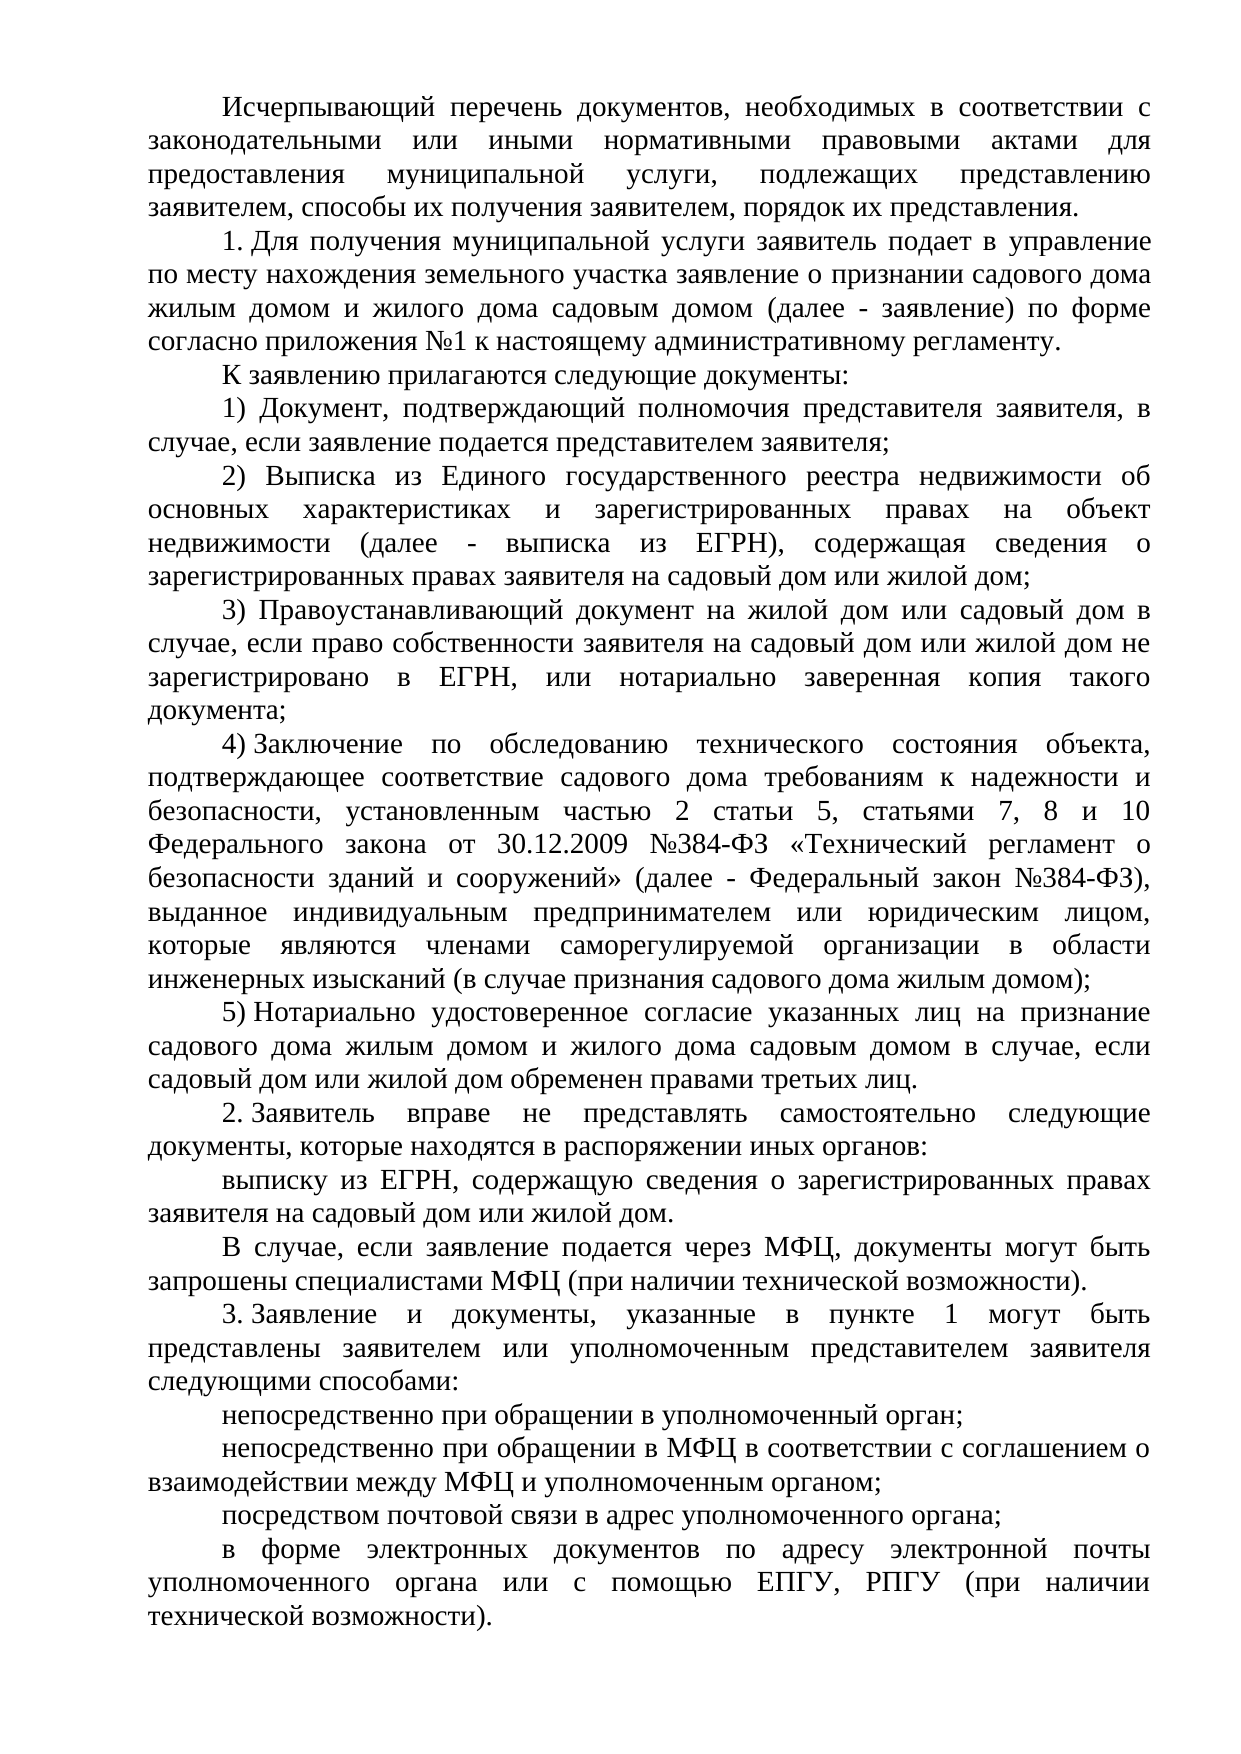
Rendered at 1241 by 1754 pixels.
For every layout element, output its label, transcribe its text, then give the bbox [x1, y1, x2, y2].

text выписку из ЕГРН, содержащую сведения о зарегистрированных правах заявителя на садовый дом или жилой дом. [148, 1162, 1152, 1229]
text К заявлению прилагаются следующие документы: [148, 357, 1152, 391]
text 1) Документ, подтверждающий полномочия представителя заявителя, в случае, если заявление подается представителем заявителя; [148, 391, 1152, 458]
text 5) Нотариально удостоверенное согласие указанных лиц на признание садового дома жилым домом и жилого дома садовым домом в случае, если садовый дом или жилой дом обременен правами третьих лиц. [148, 994, 1152, 1095]
text в форме электронных документов по адресу электронной почты уполномоченного органа или с помощью ЕПГУ, РПГУ (при наличии технической возможности). [148, 1531, 1152, 1632]
text 2) Выписка из Единого государственного реестра недвижимости об основных характеристиках и зарегистрированных правах на объект недвижимости (далее - выписка из ЕГРН), содержащая сведения о зарегистрированных правах заявителя на садовый дом или жилой дом; [148, 458, 1152, 592]
text непосредственно при обращении в МФЦ в соответствии с соглашением о взаимодействии между МФЦ и уполномоченным органом; [148, 1430, 1152, 1497]
text 3. Заявление и документы, указанные в пункте 1 могут быть представлены заявителем или уполномоченным представителем заявителя следующими способами: [148, 1296, 1152, 1397]
text Исчерпывающий перечень документов, необходимых в соответствии с законодательными или иными нормативными правовыми актами для предоставления муниципальной услуги, подлежащих представлению заявителем, способы их получения заявителем, порядок их представления. [148, 89, 1152, 223]
text непосредственно при обращении в уполномоченный орган; [148, 1397, 1152, 1430]
text 3) Правоустанавливающий документ на жилой дом или садовый дом в случае, если право собственности заявителя на садовый дом или жилой дом не зарегистрировано в ЕГРН, или нотариально заверенная копия такого документа; [148, 592, 1152, 726]
text 1. Для получения муниципальной услуги заявитель подает в управление по месту нахождения земельного участка заявление о признании садового дома жилым домом и жилого дома садовым домом (далее - заявление) по форме согласно приложения №1 к настоящему административному регламенту. [148, 223, 1152, 357]
text посредством почтовой связи в адрес уполномоченного органа; [148, 1497, 1152, 1531]
text В случае, если заявление подается через МФЦ, документы могут быть запрошены специалистами МФЦ (при наличии технической возможности). [148, 1229, 1152, 1296]
text 4) Заключение по обследованию технического состояния объекта, подтверждающее соответствие садового дома требованиям к надежности и безопасности, установленным частью 2 статьи 5, статьями 7, 8 и 10 Федерального закона от 30.12.2009 №384-ФЗ «Технический регламент о безопасности зданий и сооружений» (далее - Федеральный закон №384-ФЗ), выданное индивидуальным предпринимателем или юридическим лицом, которые являются членами саморегулируемой организации в области инженерных изысканий (в случае признания садового дома жилым домом); [148, 726, 1152, 994]
text 2. Заявитель вправе не представлять самостоятельно следующие документы, которые находятся в распоряжении иных органов: [148, 1095, 1152, 1162]
